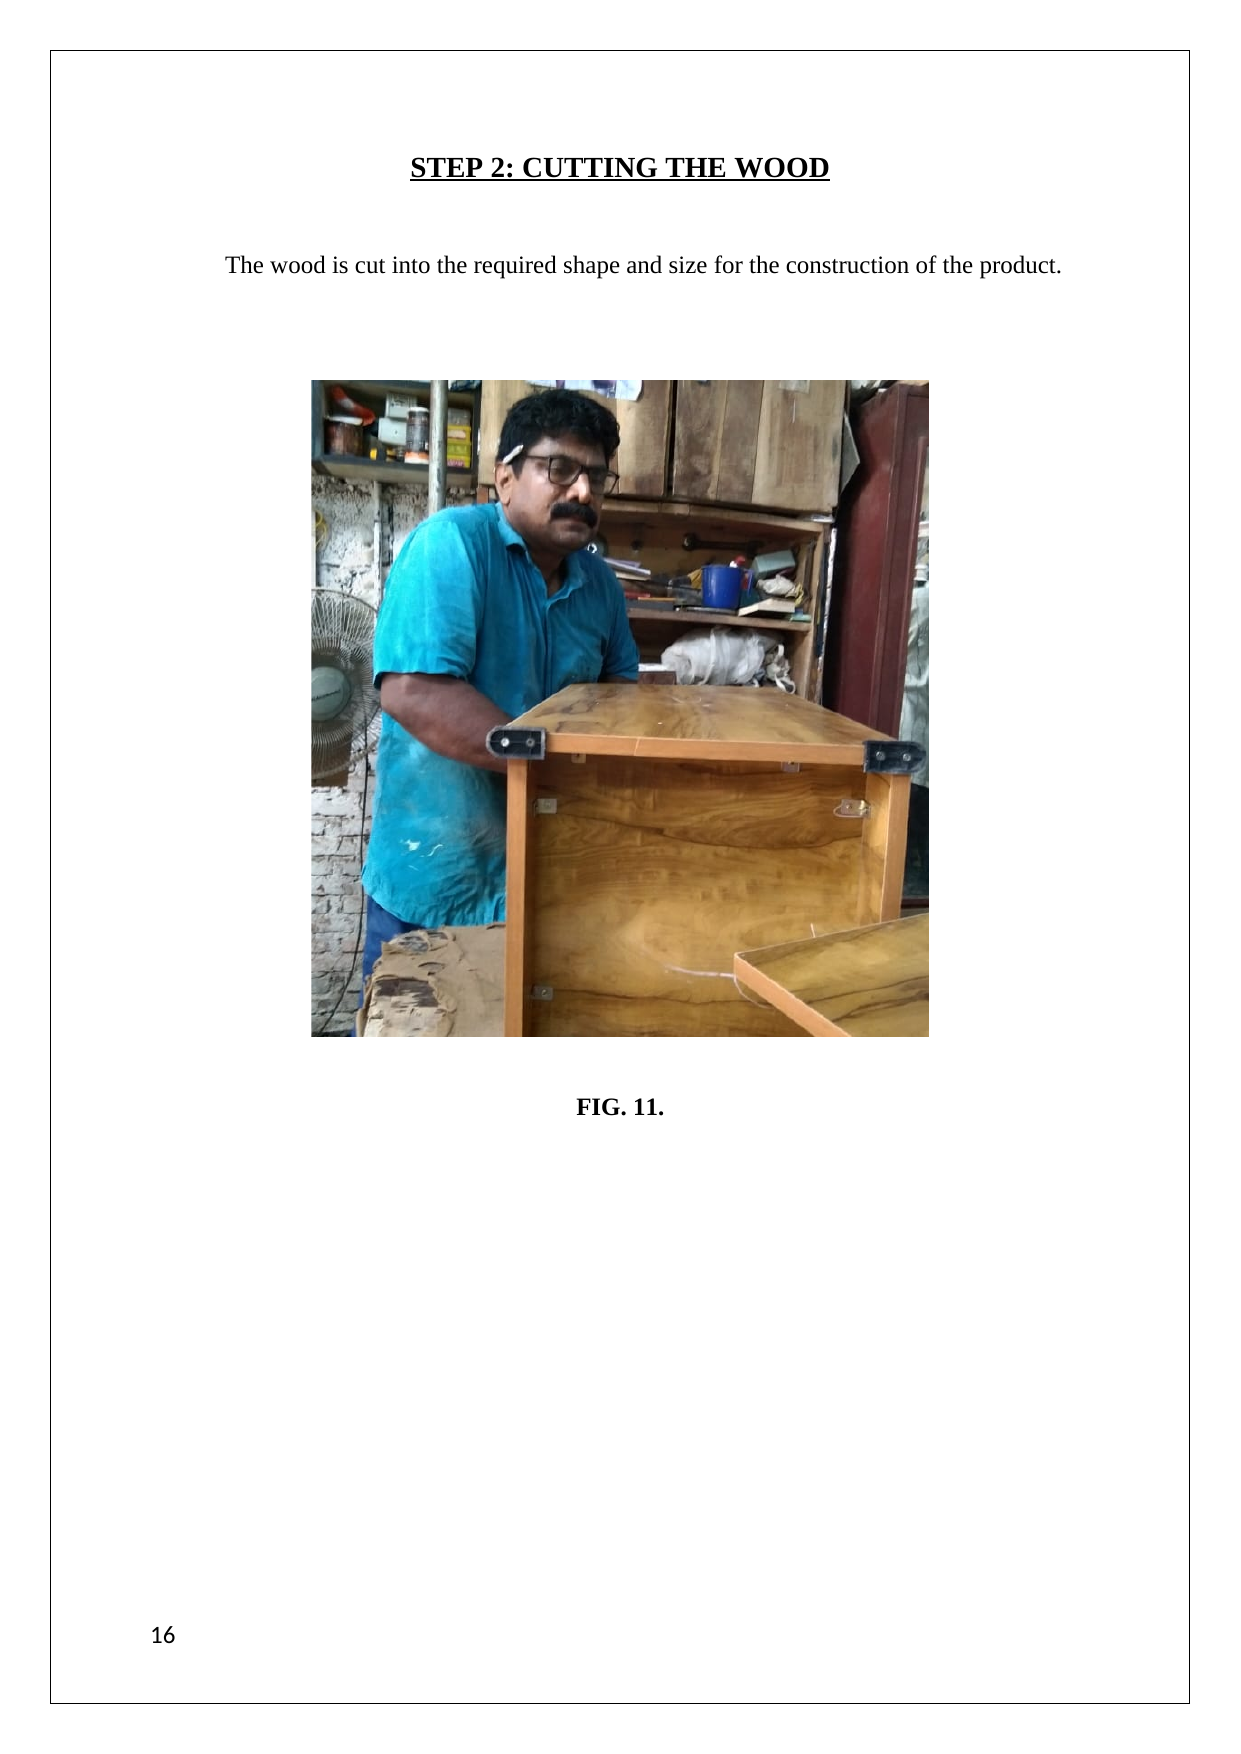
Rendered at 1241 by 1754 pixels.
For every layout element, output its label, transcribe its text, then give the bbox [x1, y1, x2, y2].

picture [311, 380, 929, 1037]
text STEP 2: CUTTING THE WOOD [150, 150, 1090, 183]
list The wood is cut into the required shape and size for the construction of the product. [225, 251, 1090, 279]
text FIG. 11. [150, 1092, 1090, 1121]
